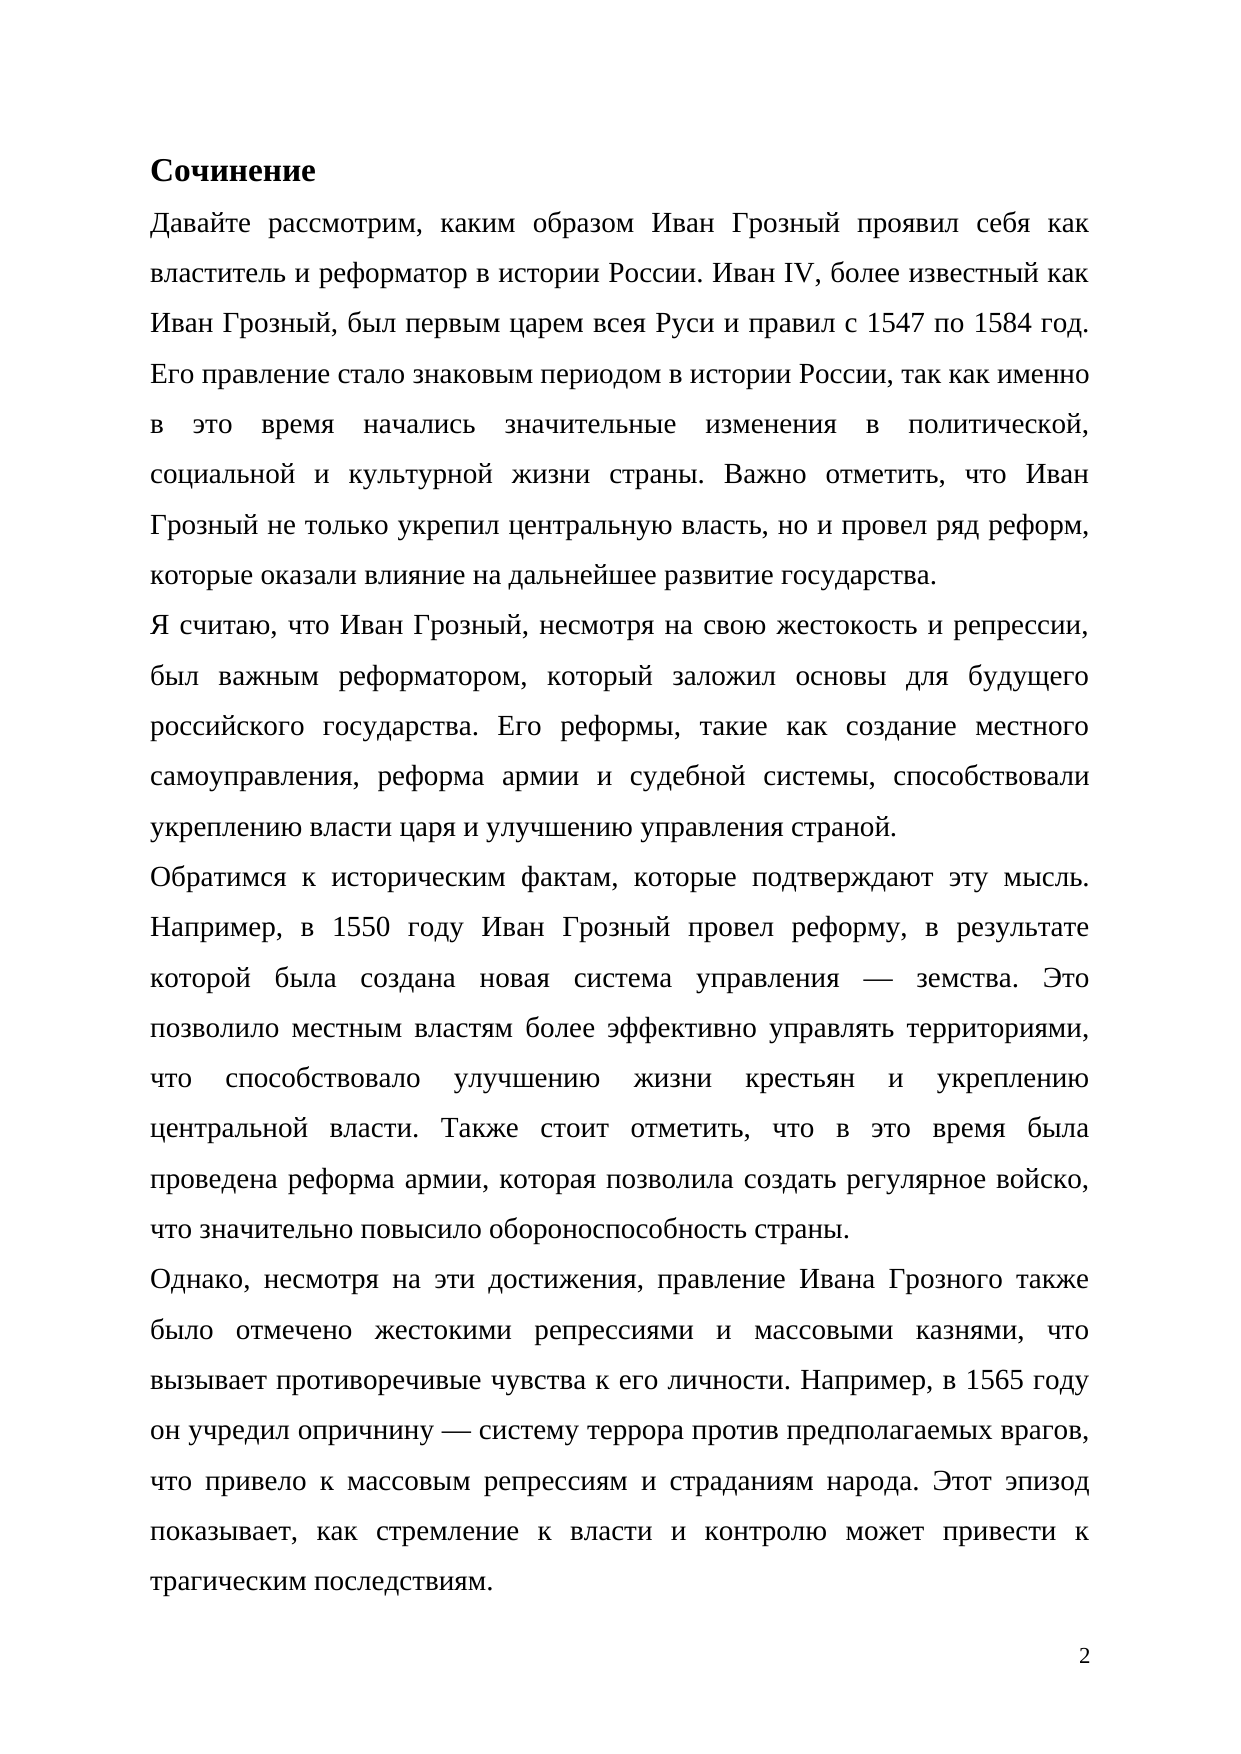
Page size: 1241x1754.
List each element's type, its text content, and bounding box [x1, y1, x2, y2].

text Я считаю, что Иван Грозный, несмотря на свою жестокость и репрессии, был важным реформатором, который заложил основы для будущего российского государства. Его реформы, такие как создание местного самоуправления, реформа армии и судебной системы, способствовали укреплению власти царя и улучшению управления страной. [150, 607, 1090, 842]
subtitle Сочинение [150, 150, 1090, 188]
text Однако, несмотря на эти достижения, правление Ивана Грозного также было отмечено жестокими репрессиями и массовыми казнями, что вызывает противоречивые чувства к его личности. Например, в 1565 году он учредил опричнину — систему террора против предполагаемых врагов, что привело к массовым репрессиям и страданиям народа. Этот эпизод показывает, как стремление к власти и контролю может привести к трагическим последствиям. [150, 1262, 1090, 1597]
text Обратимся к историческим фактам, которые подтверждают эту мысль. Например, в 1550 году Иван Грозный провел реформу, в результате которой была создана новая система управления — земства. Это позволило местным властям более эффективно управлять территориями, что способствовало улучшению жизни крестьян и укреплению центральной власти. Также стоит отметить, что в это время была проведена реформа армии, которая позволила создать регулярное войско, что значительно повысило обороноспособность страны. [150, 859, 1090, 1245]
text Давайте рассмотрим, каким образом Иван Грозный проявил себя как властитель и реформатор в истории России. Иван IV, более известный как Иван Грозный, был первым царем всея Руси и правил с 1547 по 1584 год. Его правление стало знаковым периодом в истории России, так как именно в это время начались значительные изменения в политической, социальной и культурной жизни страны. Важно отметить, что Иван Грозный не только укрепил центральную власть, но и провел ряд реформ, которые оказали влияние на дальнейшее развитие государства. [150, 205, 1090, 591]
